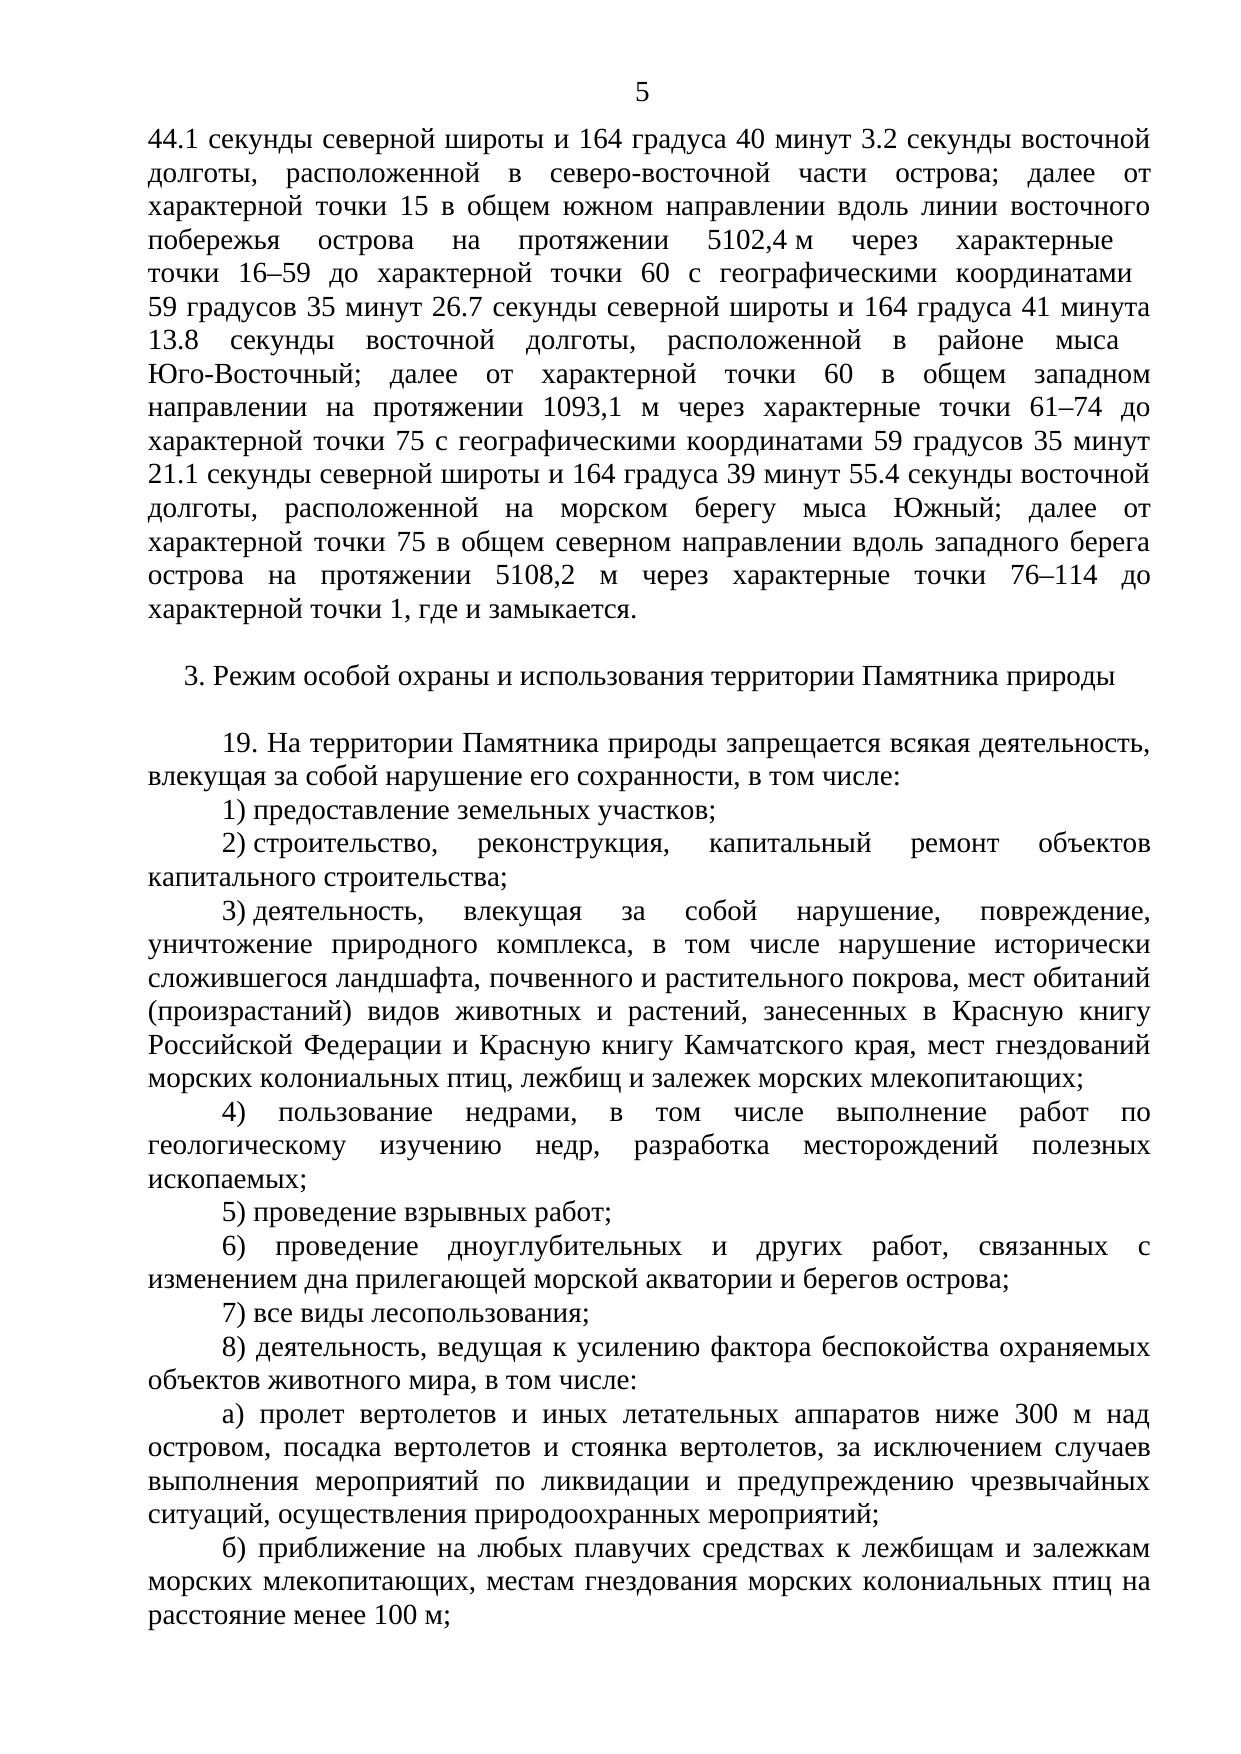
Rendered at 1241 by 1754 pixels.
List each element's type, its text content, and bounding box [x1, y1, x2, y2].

text 1) предоставление земельных участков; [148, 792, 1152, 826]
text а) пролет вертолетов и иных летательных аппаратов ниже 300 м над островом, посадка вертолетов и стоянка вертолетов, за исключением случаев выполнения мероприятий по ликвидации и предупреждению чрезвычайных ситуаций, осуществления природоохранных мероприятий; [148, 1396, 1152, 1530]
text 8) деятельность, ведущая к усилению фактора беспокойства охраняемых объектов животного мира, в том числе: [148, 1329, 1152, 1396]
text 6) проведение дноуглубительных и других работ, связанных с изменением дна прилегающей морской акватории и берегов острова; [148, 1228, 1152, 1295]
text 2) строительство, реконструкция, капитальный ремонт объектов капитального строительства; [148, 826, 1152, 893]
text 3) деятельность, влекущая за собой нарушение, повреждение, уничтожение природного комплекса, в том числе нарушение исторически сложившегося ландшафта, почвенного и растительного покрова, мест обитаний (произрастаний) видов животных и растений, занесенных в Красную книгу Российской Федерации и Красную книгу Камчатского края, мест гнездований морских колониальных птиц, лежбищ и залежек морских млекопитающих; [148, 893, 1152, 1094]
text 7) все виды лесопользования; [148, 1295, 1152, 1329]
text 3. Режим особой охраны и использования территории Памятника природы [148, 658, 1152, 691]
text б) приближение на любых плавучих средствах к лежбищам и залежкам морских млекопитающих, местам гнездования морских колониальных птиц на расстояние менее 100 м; [148, 1530, 1152, 1631]
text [148, 121, 1152, 624]
text 5) проведение взрывных работ; [148, 1194, 1152, 1228]
text 19. На территории Памятника природы запрещается всякая деятельность, влекущая за собой нарушение его сохранности, в том числе: [148, 725, 1152, 792]
text 4) пользование недрами, в том числе выполнение работ по геологическому изучению недр, разработка месторождений полезных ископаемых; [148, 1094, 1152, 1194]
